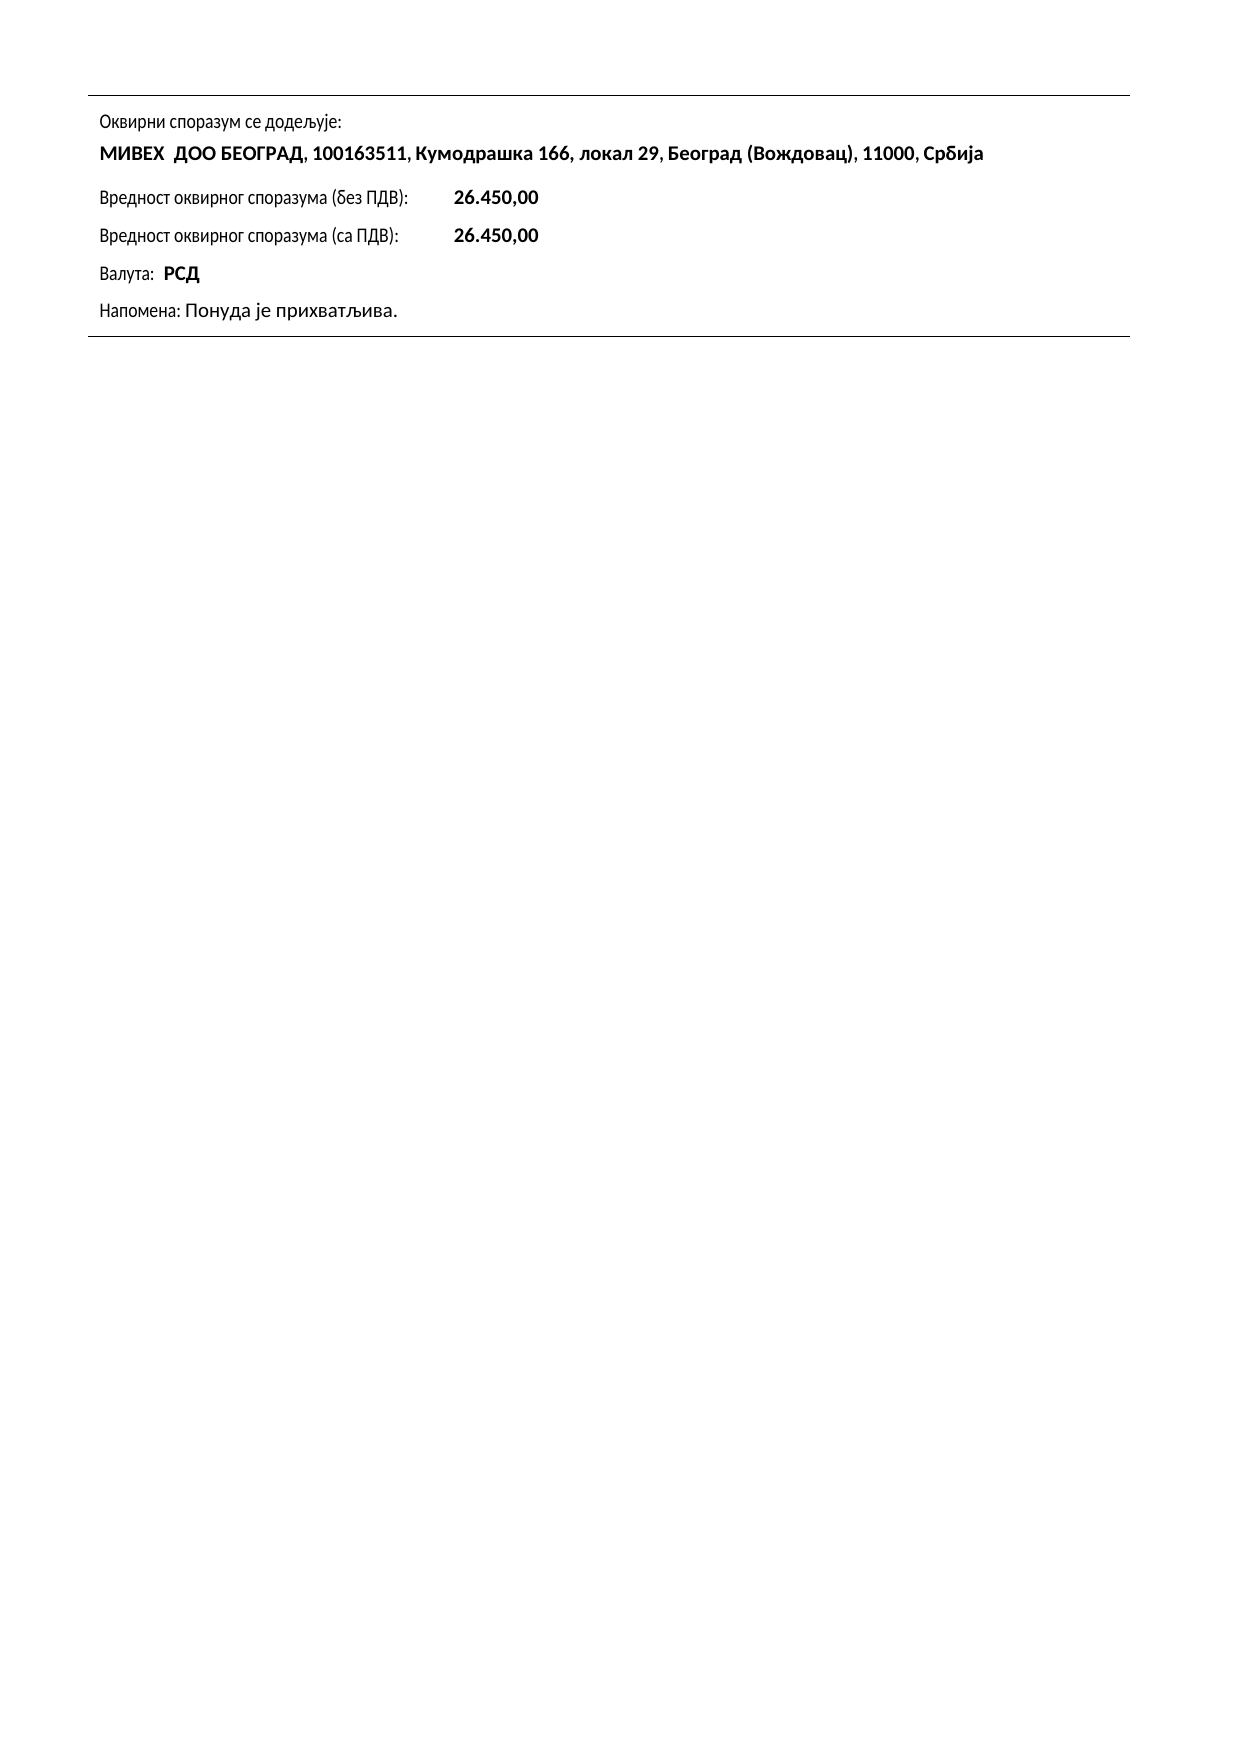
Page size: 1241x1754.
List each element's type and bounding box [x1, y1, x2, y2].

table_cell [88, 96, 1130, 336]
